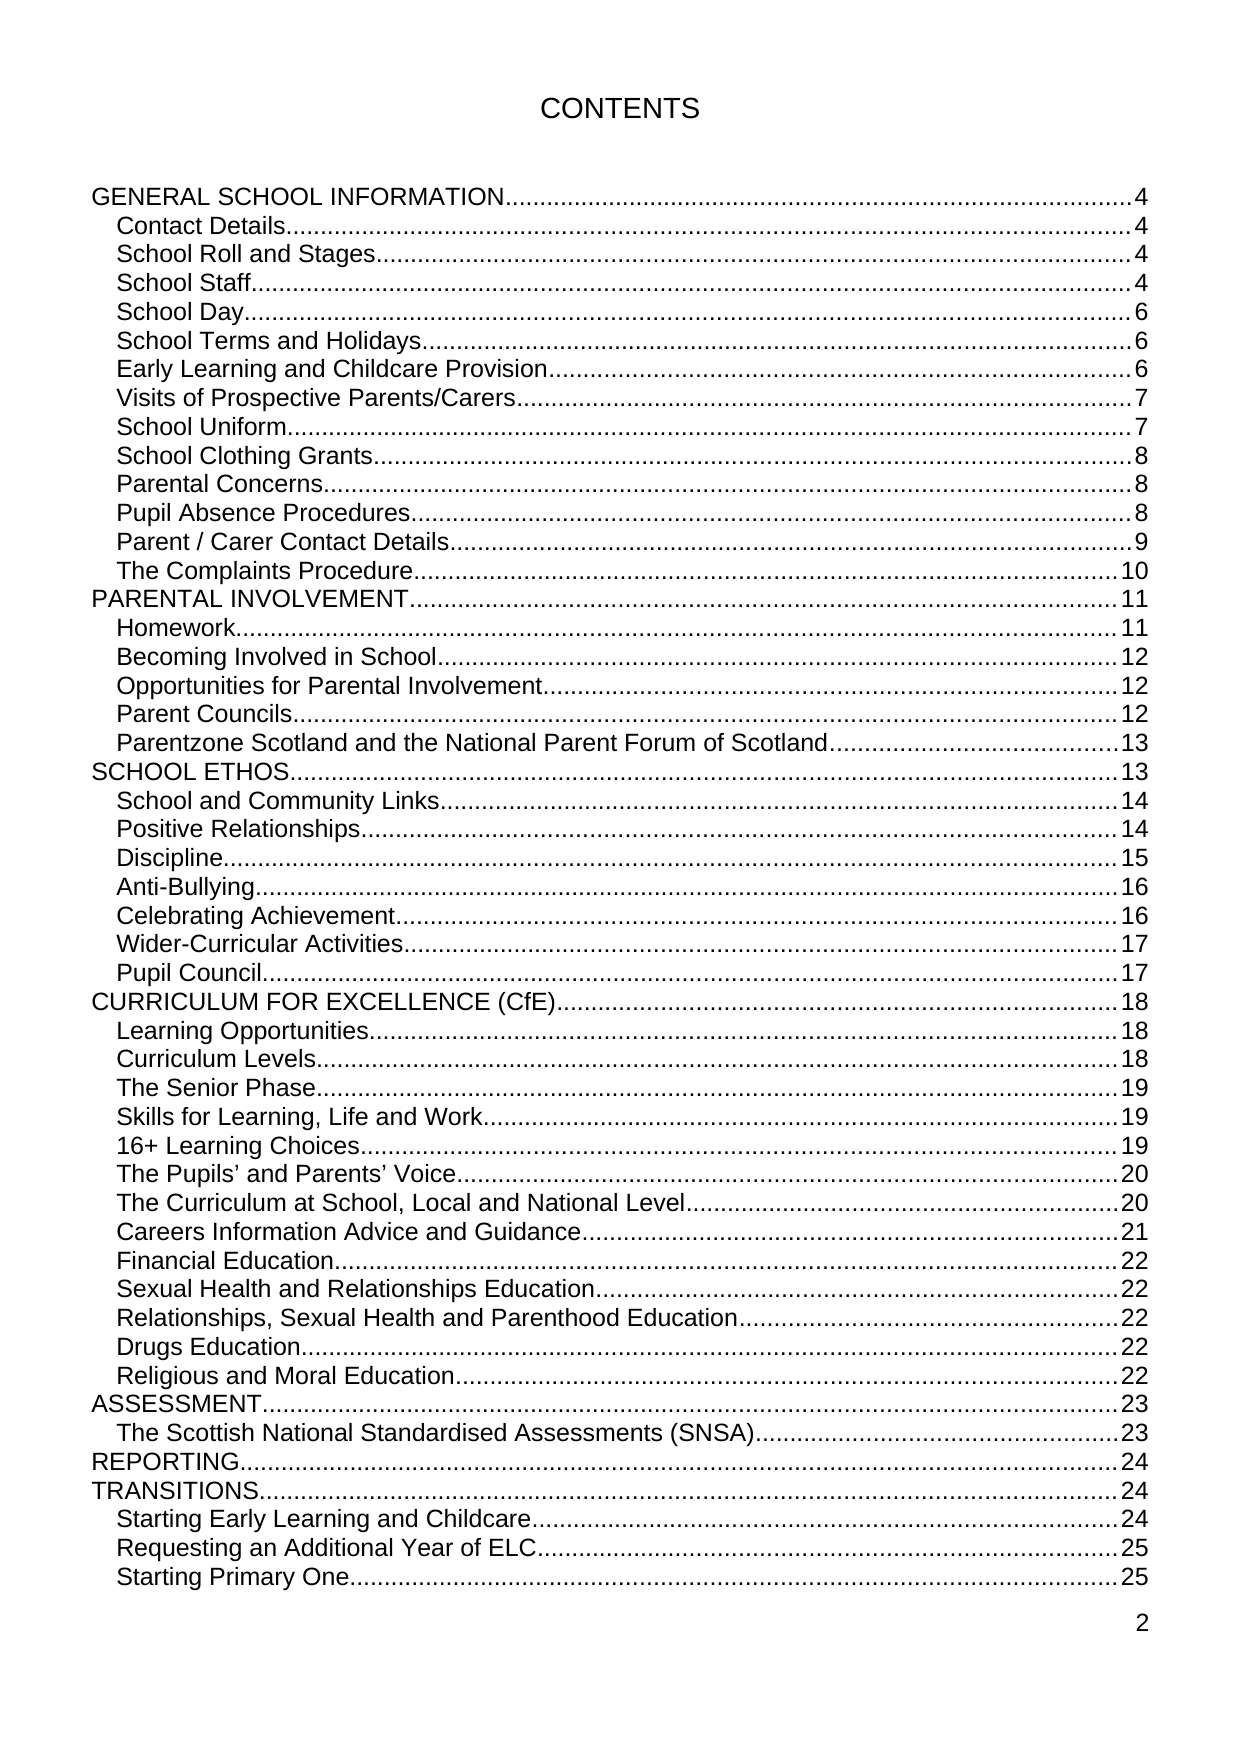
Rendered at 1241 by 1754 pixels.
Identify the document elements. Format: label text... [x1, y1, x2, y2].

text Pupil Absence Procedures 8 [116, 498, 1149, 527]
text School Staff 4 [116, 268, 1149, 297]
text Homework 11 [116, 613, 1149, 642]
text School Uniform 7 [116, 412, 1149, 441]
text Visits of Prospective Parents/Carers 7 [116, 383, 1149, 412]
text Sexual Health and Relationships Education 22 [116, 1274, 1149, 1303]
text Positive Relationships 14 [116, 814, 1149, 843]
text Becoming Involved in School 12 [116, 642, 1149, 671]
text Wider-Curricular Activities 17 [116, 929, 1149, 958]
text Pupil Council 17 [116, 958, 1149, 987]
text 16+ Learning Choices 19 [116, 1131, 1149, 1159]
text The Senior Phase 19 [116, 1073, 1149, 1102]
text Parental Concerns 8 [116, 469, 1149, 498]
text The Pupils’ and Parents’ Voice 20 [116, 1159, 1149, 1188]
text TRANSITIONS 24 [91, 1476, 1149, 1504]
text Curriculum Levels 18 [116, 1044, 1149, 1073]
text Skills for Learning, Life and Work 19 [116, 1102, 1149, 1131]
text CURRICULUM FOR EXCELLENCE (CfE) 18 [91, 987, 1149, 1016]
text The Curriculum at School, Local and National Level 20 [116, 1188, 1149, 1217]
text Opportunities for Parental Involvement 12 [116, 671, 1149, 699]
text Relationships, Sexual Health and Parenthood Education 22 [116, 1303, 1149, 1332]
text Anti-Bullying 16 [116, 872, 1149, 901]
text Starting Early Learning and Childcare 24 [116, 1504, 1149, 1533]
text The Complaints Procedure 10 [116, 556, 1149, 584]
text Parentzone Scotland and the National Parent Forum of Scotland 13 [116, 728, 1149, 757]
text CONTENTS [91, 91, 1149, 124]
text Drugs Education 22 [116, 1332, 1149, 1361]
text Religious and Moral Education 22 [116, 1361, 1149, 1389]
text Celebrating Achievement 16 [116, 901, 1149, 929]
text PARENTAL INVOLVEMENT 11 [91, 584, 1149, 613]
text School Terms and Holidays 6 [116, 326, 1149, 354]
text Parent / Carer Contact Details 9 [116, 527, 1149, 556]
text School and Community Links 14 [116, 786, 1149, 814]
text School Day 6 [116, 297, 1149, 326]
text Parent Councils 12 [116, 699, 1149, 728]
text GENERAL SCHOOL INFORMATION 4 [91, 182, 1149, 211]
text Contact Details 4 [116, 211, 1149, 239]
text School Clothing Grants 8 [116, 441, 1149, 469]
text Careers Information Advice and Guidance 21 [116, 1217, 1149, 1246]
text SCHOOL ETHOS 13 [91, 757, 1149, 786]
text Learning Opportunities 18 [116, 1016, 1149, 1044]
text The Scottish National Standardised Assessments (SNSA) 23 [116, 1418, 1149, 1447]
text Early Learning and Childcare Provision 6 [116, 354, 1149, 383]
text Financial Education 22 [116, 1246, 1149, 1274]
text ASSESSMENT 23 [91, 1389, 1149, 1418]
text Starting Primary One 25 [116, 1562, 1149, 1591]
text School Roll and Stages 4 [116, 239, 1149, 268]
text REPORTING 24 [91, 1447, 1149, 1476]
text Discipline 15 [116, 843, 1149, 872]
text Requesting an Additional Year of ELC 25 [116, 1533, 1149, 1562]
